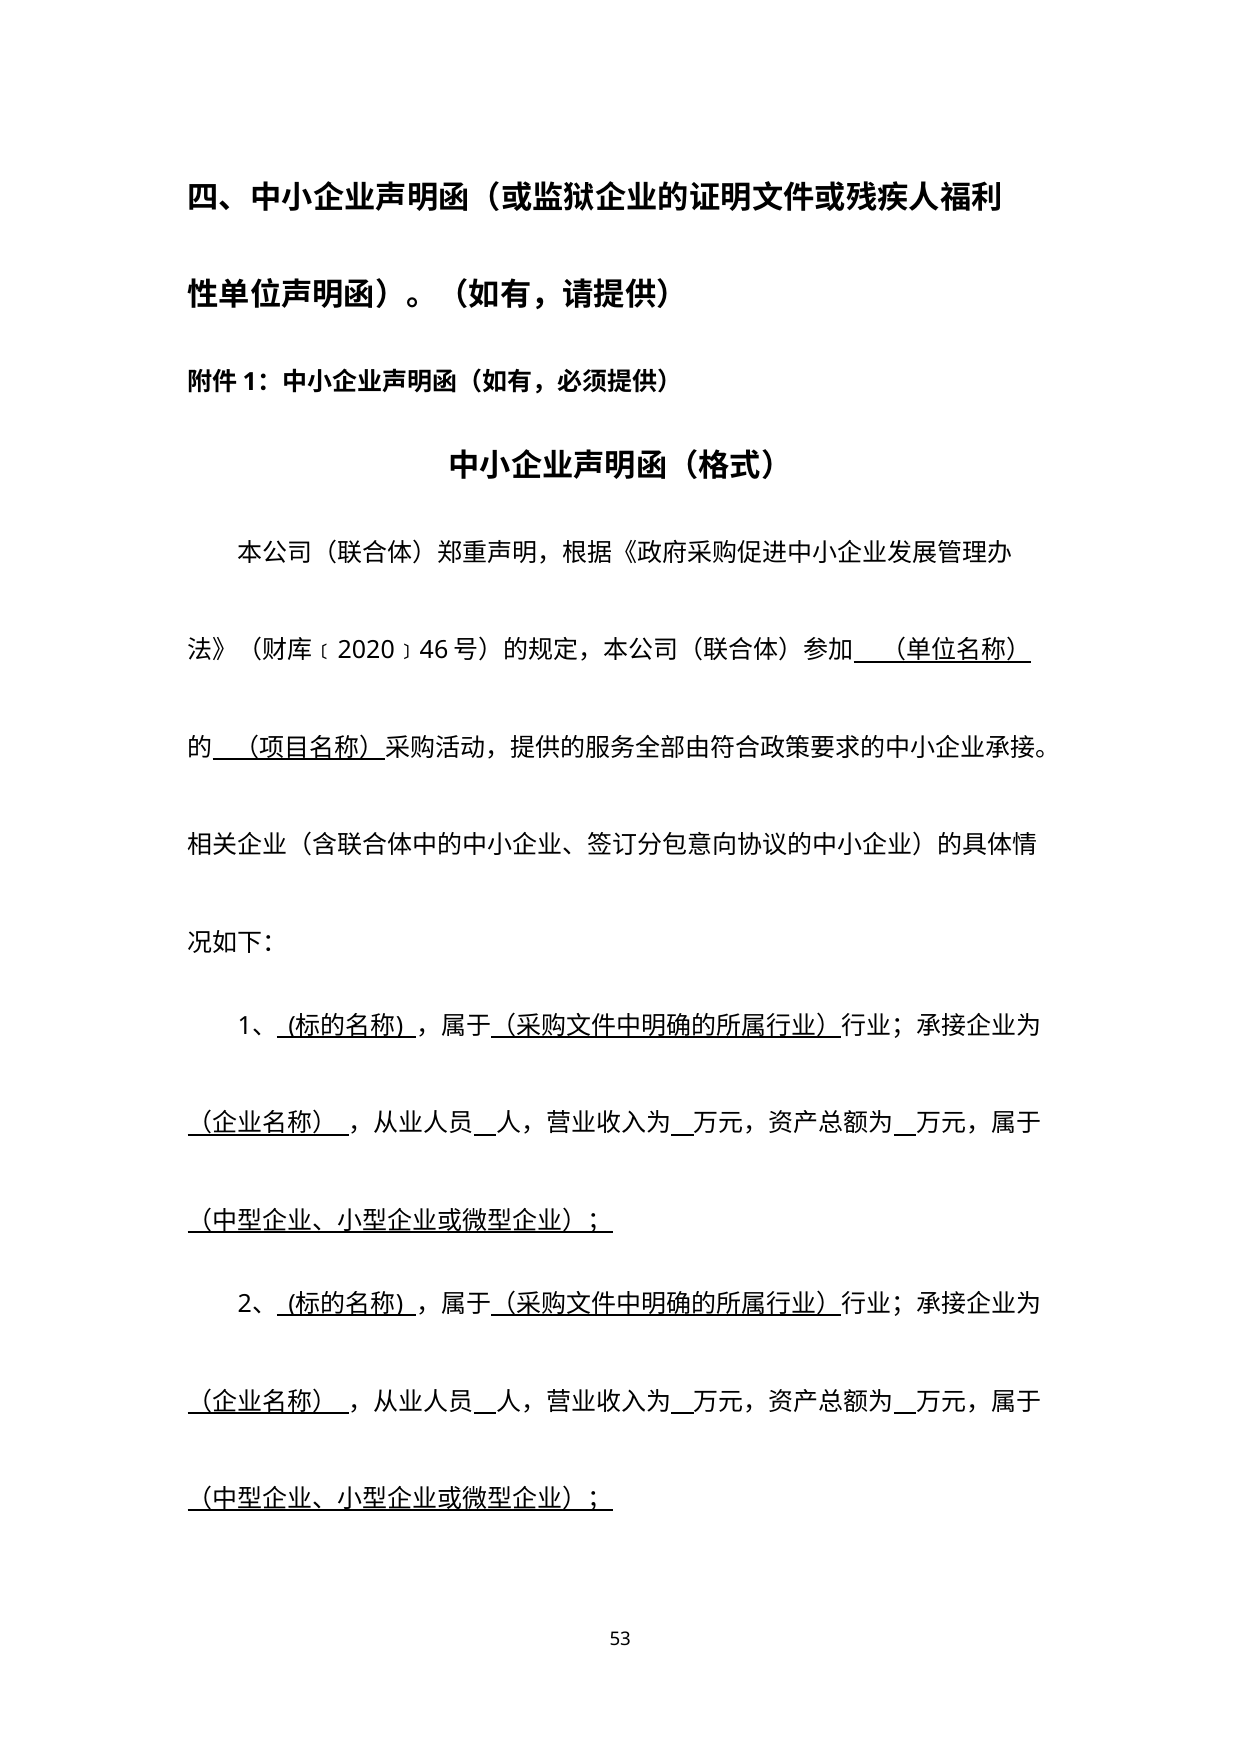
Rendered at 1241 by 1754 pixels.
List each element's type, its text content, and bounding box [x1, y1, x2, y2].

text 四、中小企业声明函（或监狱企业的证明文件或残疾人福利性单位声明函）。（如有，请提供） [187, 162, 1003, 324]
text 中小企业声明函（格式） [187, 430, 1053, 495]
text 1、 (标的名称) ，属于（采购文件中明确的所属行业）行业；承接企业为（企业名称） ，从业人员 人，营业收入为 万元，资产总额为 万元，属于（中型企业、小型企业或微型企业）； [187, 991, 1053, 1251]
text 附件1：中小企业声明函（如有，必须提供） [187, 347, 1053, 412]
text 本公司（联合体）郑重声明，根据《政府采购促进中小企业发展管理办法》（财库﹝2020﹞46号）的规定，本公司（联合体）参加 （单位名称）的 （项目名称）采购活动，提供的服务全部由符合政策要求的中小企业承接。相关企业（含联合体中的中小企业、签订分包意向协议的中小企业）的具体情况如下： [187, 518, 1053, 973]
text 2、 (标的名称) ，属于（采购文件中明确的所属行业）行业；承接企业为（企业名称） ，从业人员 人，营业收入为 万元，资产总额为 万元，属于（中型企业、小型企业或微型企业）； [187, 1269, 1053, 1529]
